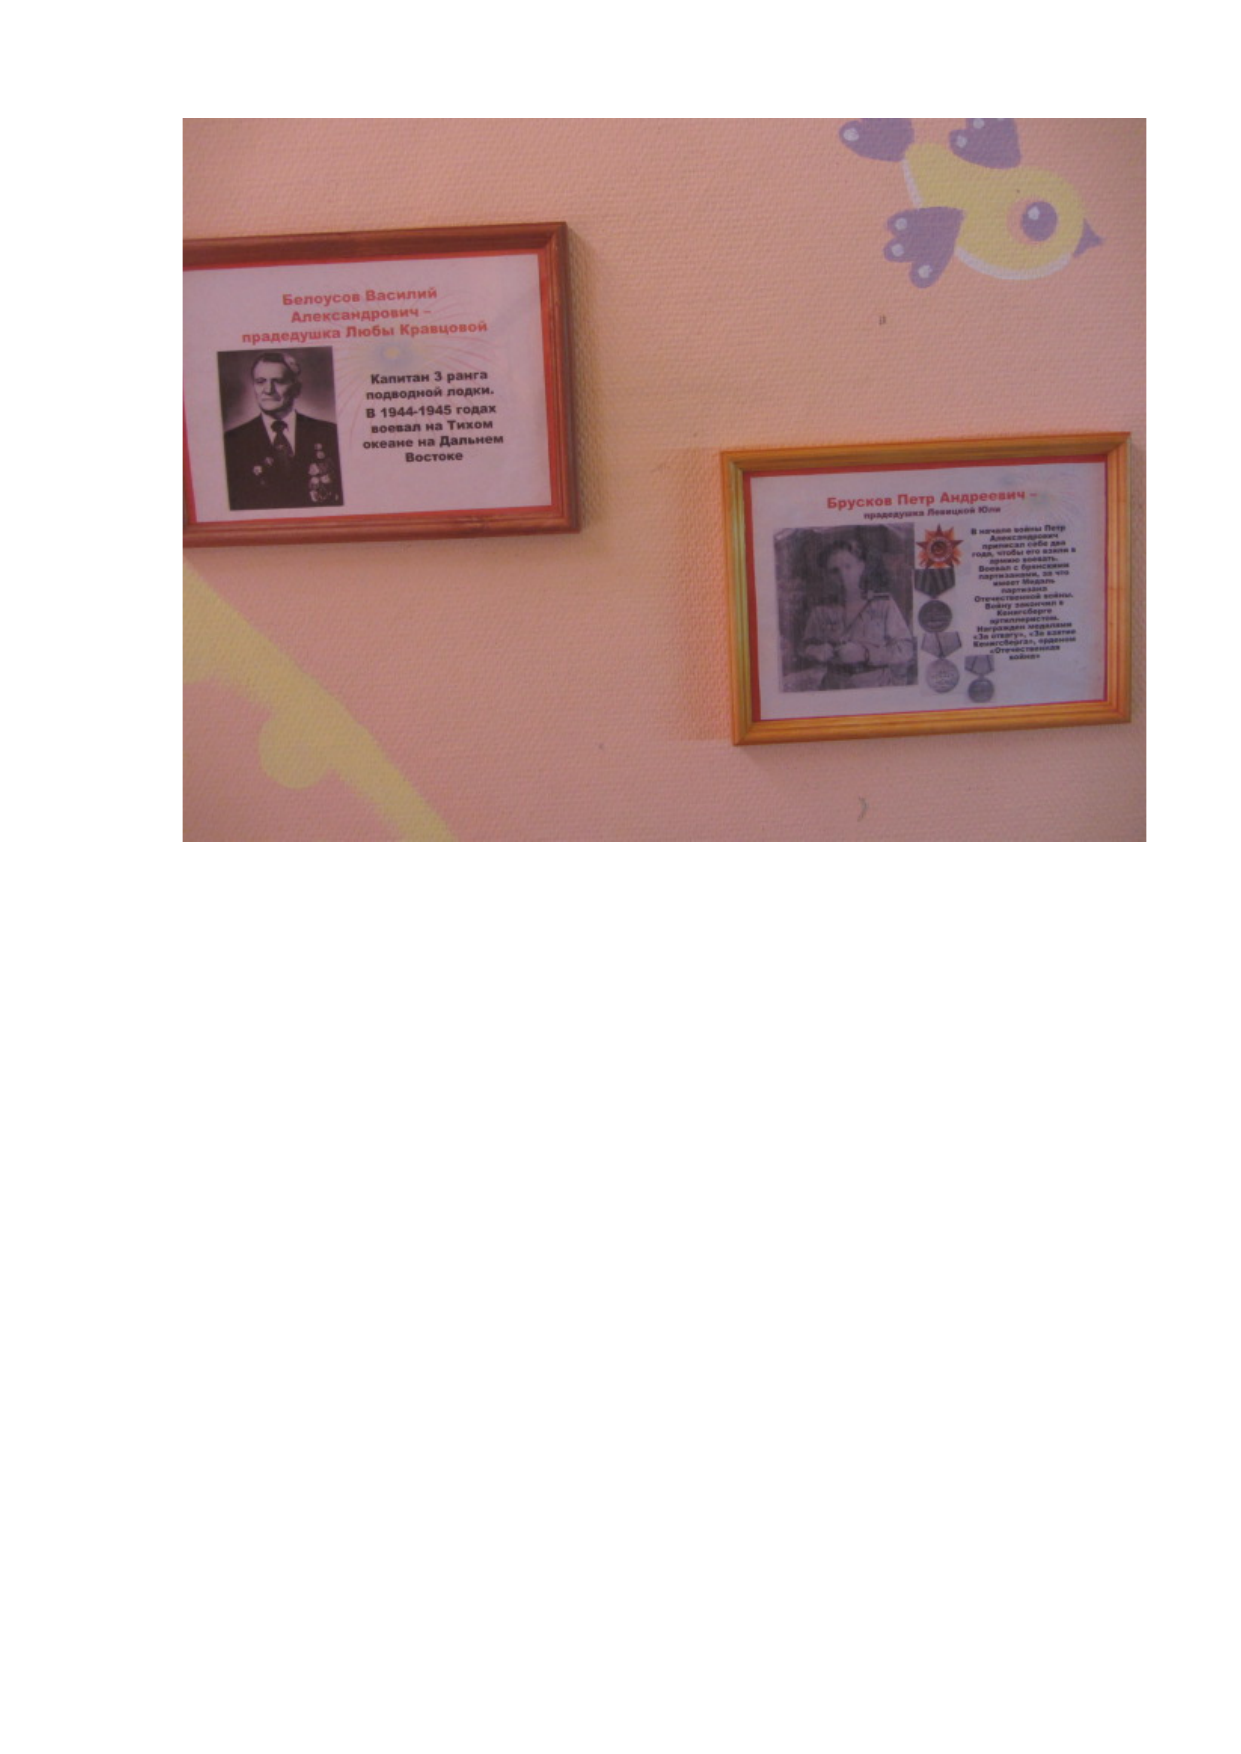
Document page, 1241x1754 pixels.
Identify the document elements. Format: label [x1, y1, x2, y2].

picture [182, 118, 1147, 842]
